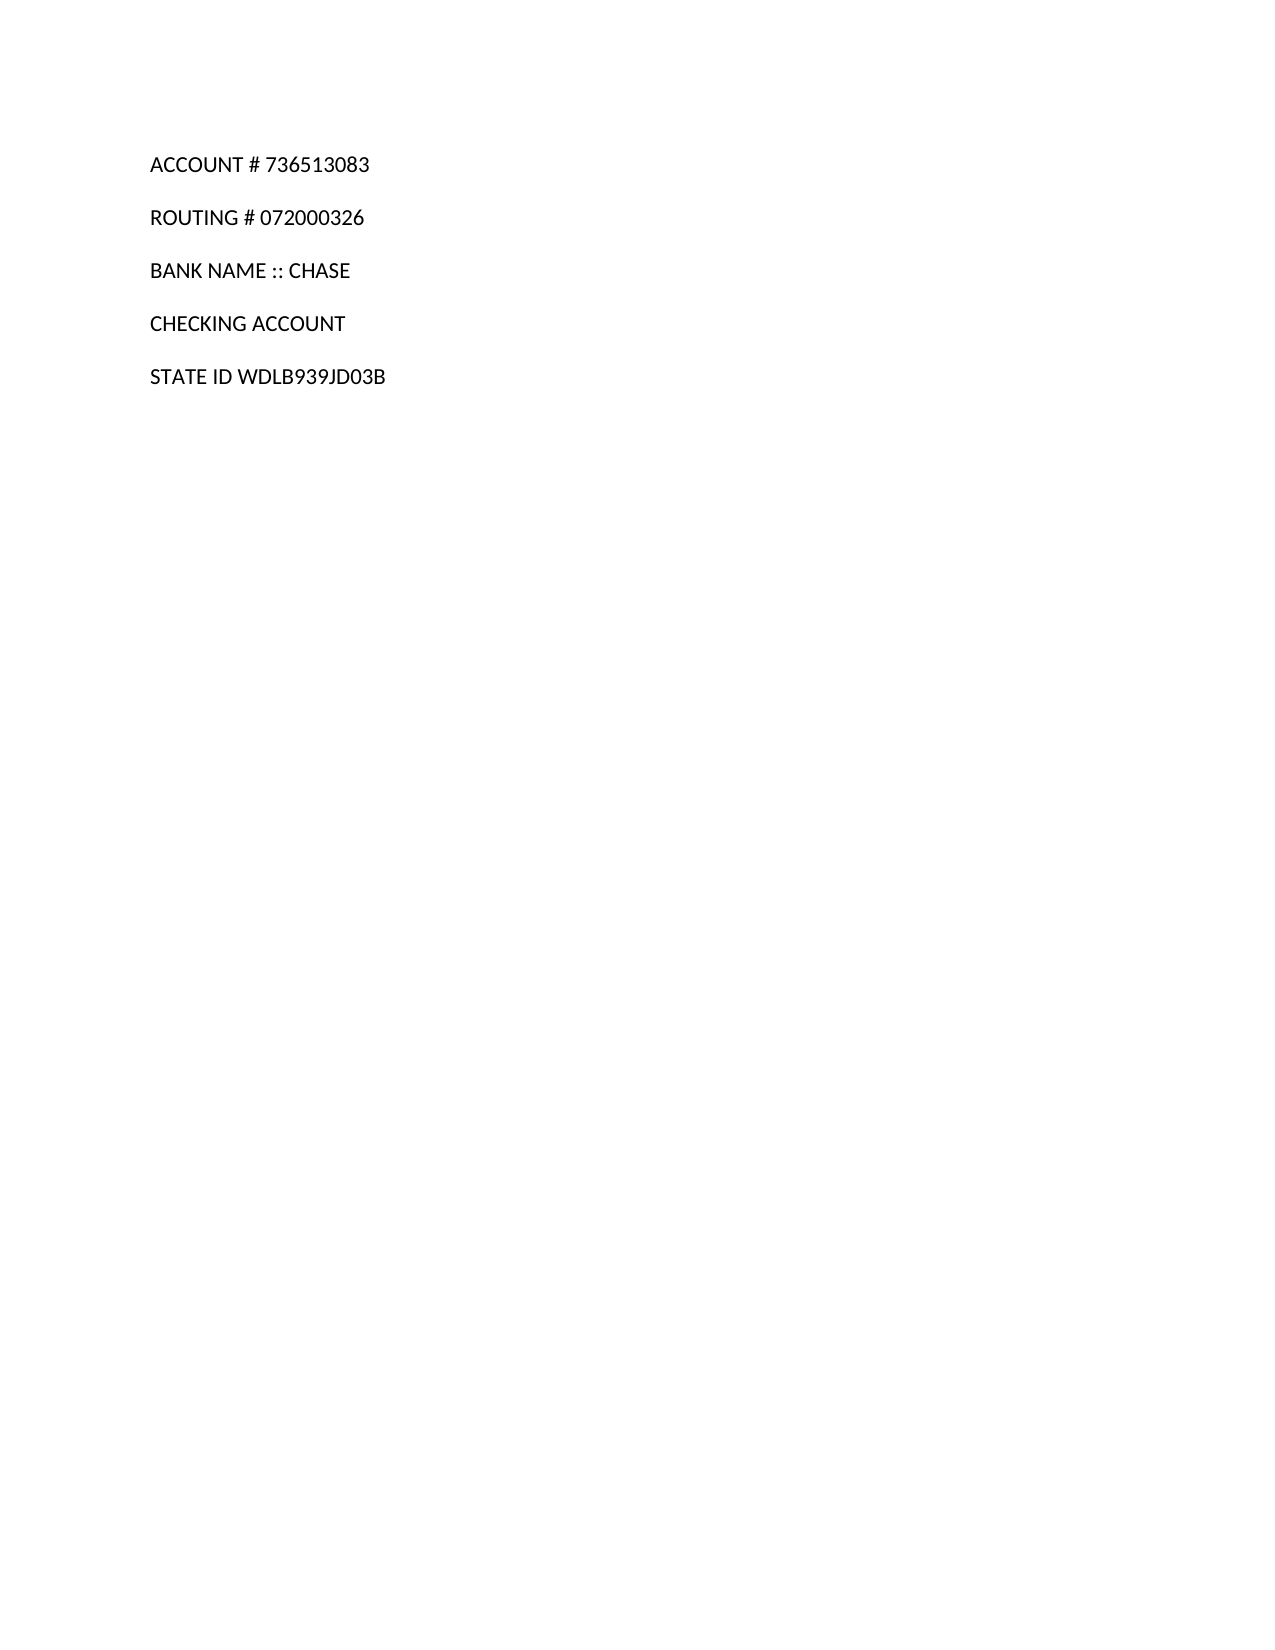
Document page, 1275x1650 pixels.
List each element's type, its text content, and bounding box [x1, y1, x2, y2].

text CHECKING ACCOUNT [150, 309, 1125, 337]
text BANK NAME :: CHASE [150, 256, 1125, 284]
text ACCOUNT # 736513083 [150, 150, 1125, 178]
text ROUTING # 072000326 [150, 203, 1125, 231]
text STATE ID WDLB939JD03B [150, 362, 1125, 390]
